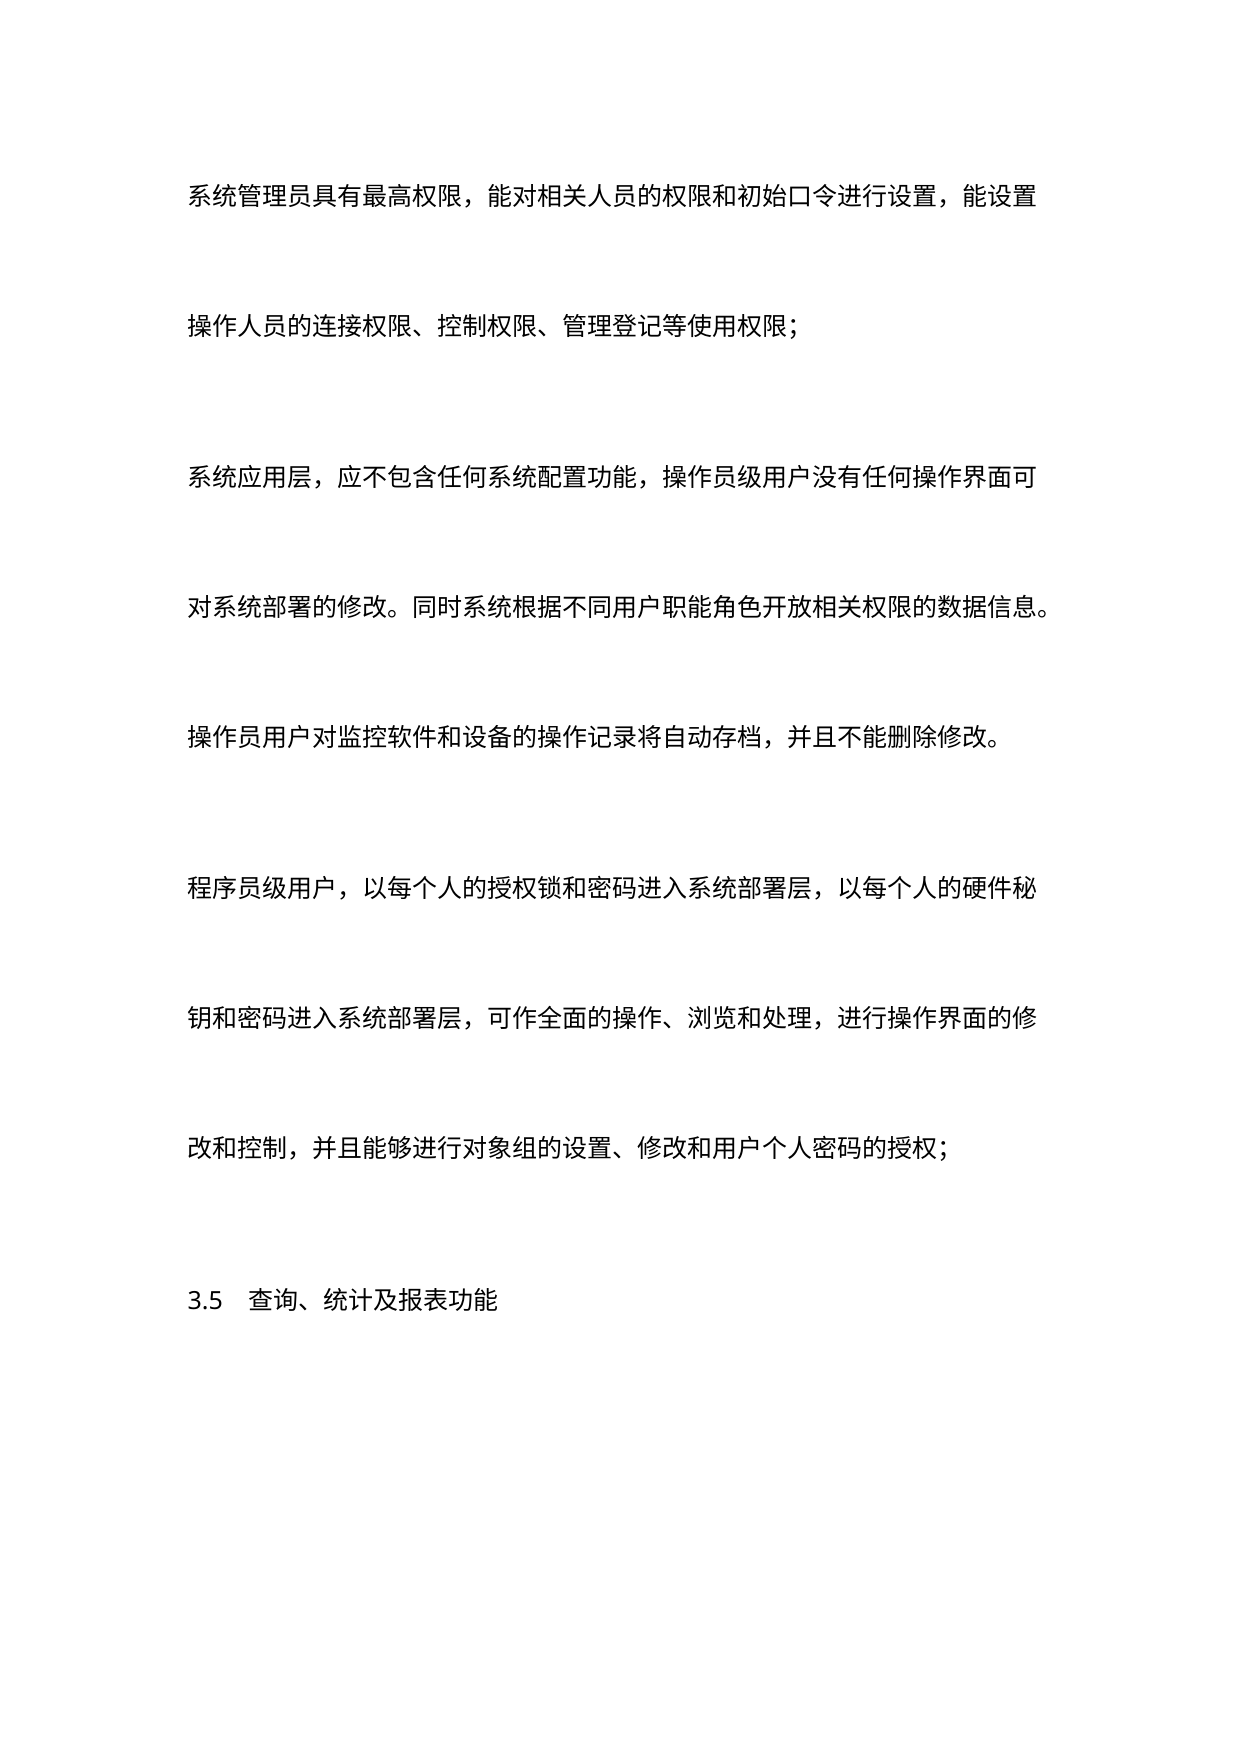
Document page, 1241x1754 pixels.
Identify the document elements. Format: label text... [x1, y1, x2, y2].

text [187, 162, 1053, 357]
text 3.5 查询、统计及报表功能 [187, 1266, 1053, 1331]
text 程序员级用户，以每个人的授权锁和密码进入系统部署层，以每个人的硬件秘钥和密码进入系统部署层，可作全面的操作、浏览和处理，进行操作界面的修改和控制，并且能够进行对象组的设置、修改和用户个人密码的授权； [187, 854, 1053, 1179]
text 系统应用层，应不包含任何系统配置功能，操作员级用户没有任何操作界面可对系统部署的修改。同时系统根据不同用户职能角色开放相关权限的数据信息。操作员用户对监控软件和设备的操作记录将自动存档，并且不能删除修改。 [187, 443, 1053, 768]
